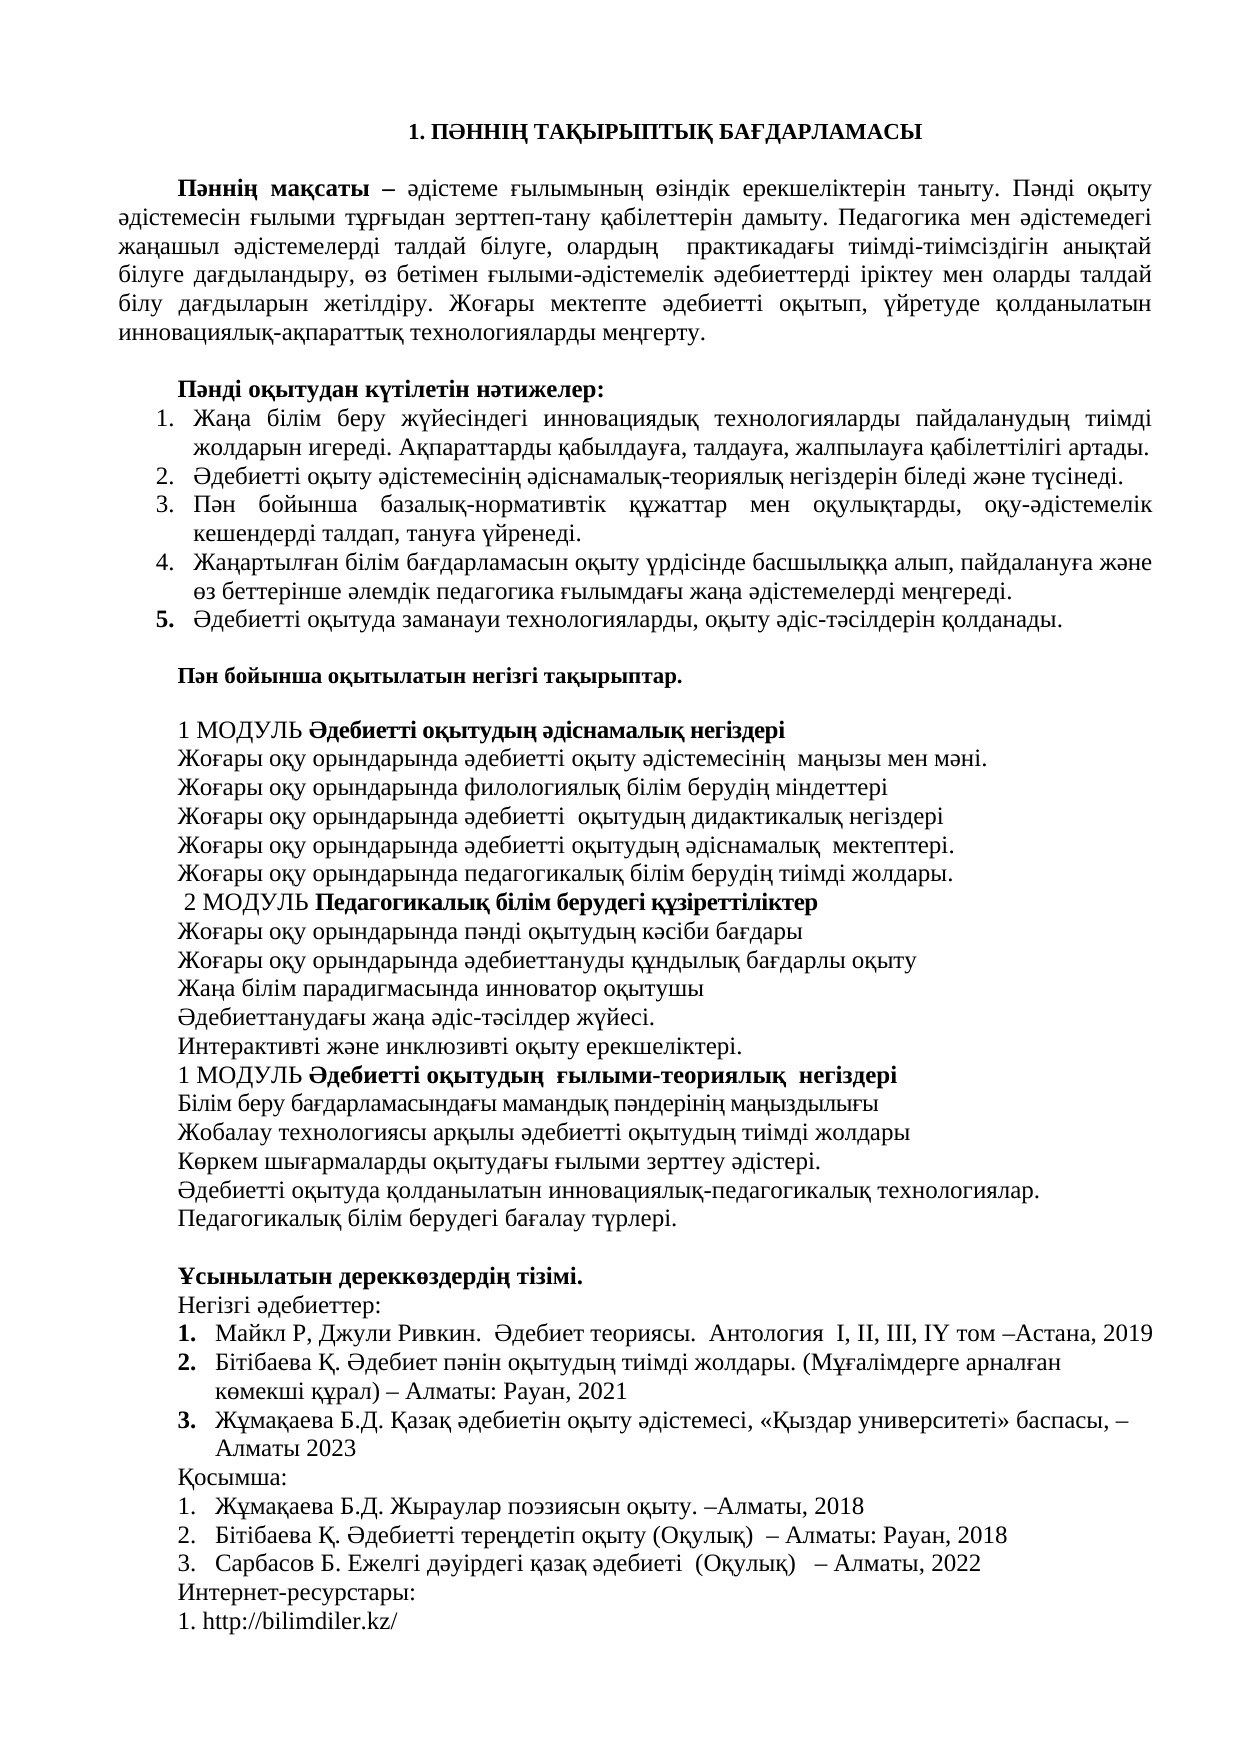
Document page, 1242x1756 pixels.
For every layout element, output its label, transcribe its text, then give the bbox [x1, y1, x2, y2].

text 1 МОДУЛЬ Әдебиетті оқытудың ғылыми-теориялық негіздері [118, 1060, 1153, 1088]
list Жаңа білім беру жүйесіндегі инновациядық технологияларды пайдаланудың тиімді жолдарын игереді. Ақпараттарды қабылдауға, талдауға, жалпылауға қабілеттілігі артады. [156, 403, 1153, 461]
text Интернет-ресурстары: [118, 1577, 1153, 1606]
text Интерактивті және инклюзивті оқыту ерекшеліктері. [118, 1031, 1153, 1060]
list Бітібаева Қ. Әдебиетті тереңдетіп оқыту (Оқулық) – Алматы: Рауан, 2018 [177, 1520, 1153, 1548]
list Майкл Р, Джули Ривкин. Әдебиет теориясы. Антология І, ІІ, ІІІ, ІҮ том –Астана, 2019 [177, 1318, 1153, 1347]
text Жоғары оқу орындарында әдебиетті оқыту әдістемесінің маңызы мен мәні. [118, 743, 1153, 772]
text Көркем шығармаларды оқытудағы ғылыми зерттеу әдістері. [118, 1146, 1153, 1175]
text Білім беру бағдарламасындағы мамандық пәндерінің маңыздылығы [118, 1088, 1153, 1117]
text Негізгі әдебиеттер: [118, 1290, 1153, 1318]
list Жұмақаева Б.Д. Қазақ әдебиетін оқыту әдістемесі, «Қыздар университеті» баспасы, – Алматы 2023 [177, 1405, 1153, 1462]
list Сарбасов Б. Ежелгі дәуірдегі қазақ әдебиеті (Оқулық) – Алматы, 2022 [177, 1548, 1153, 1577]
text 1. http://bilimdiler.kz/ [156, 1606, 1153, 1635]
text Әдебиетті оқытуда қолданылатын инновациялық-педагогикалық технологиялар. [118, 1175, 1153, 1203]
text Жобалау технологиясы арқылы әдебиетті оқытудың тиімді жолдары [118, 1117, 1153, 1146]
text Жоғары оқу орындарында филологиялық білім берудің міндеттері [118, 772, 1153, 801]
text 2 МОДУЛЬ Педагогикалық білім берудегі құзіреттіліктер [118, 887, 1153, 916]
text Жоғары оқу орындарында әдебиеттануды құндылық бағдарлы оқыту [118, 945, 1153, 973]
text Қосымша: [118, 1462, 1153, 1491]
text Жаңа білім парадигмасында инноватор оқытушы [118, 973, 1153, 1002]
text Педагогикалық білім берудегі бағалау түрлері. [118, 1203, 1153, 1232]
text 1 МОДУЛЬ Әдебиетті оқытудың әдіснамалық негіздері [118, 715, 1153, 743]
text Жоғары оқу орындарында пәнді оқытудың кәсіби бағдары [118, 916, 1153, 945]
text Жоғары оқу орындарында әдебиетті оқытудың әдіснамалық мектептері. [118, 830, 1153, 858]
text Әдебиеттанудағы жаңа әдіс-тәсілдер жүйесі. [118, 1002, 1153, 1031]
list Жұмақаева Б.Д. Жыраулар поэзиясын оқыту. –Алматы, 2018 [177, 1491, 1153, 1520]
list Пән бойынша базалық-нормативтік құжаттар мен оқулықтарды, оқу-әдістемелік кешендерді талдап, тануға үйренеді. [156, 489, 1153, 547]
list Бітібаева Қ. Әдебиет пәнін оқытудың тиімді жолдары. (Мұғалімдерге арналған көмекші құрал) – Алматы: Рауан, 2021 [177, 1347, 1153, 1405]
text Пән бойынша оқытылатын негізгі тақырыптар. [118, 662, 1153, 688]
text Пәнді оқытудан күтілетін нәтижелер: [118, 374, 1153, 403]
text Пәннің мақсаты – әдістеме ғылымының өзіндік ерекшеліктерін таныту. Пәнді оқыту әдістемесін ғылыми тұрғыдан зерттеп-тану қабілеттерін дамыту. Педагогика мен әдістемедегі жаңашыл әдістемелерді талдай білуге, олардың практикадағы тиімді-тиімсіздігін анықтай білуге дағдыландыру, өз бетімен ғылыми-әдістемелік әдебиеттерді іріктеу мен оларды талдай білу дағдыларын жетілдіру. Жоғары мектепте әдебиетті оқытып, үйретуде қолданылатын инновациялық-ақпараттық технологияларды меңгерту. [118, 173, 1153, 346]
text 1. ПӘННІҢ ТАҚЫРЫПТЫҚ БАҒДАРЛАМАСЫ [118, 118, 1153, 144]
list Жаңартылған білім бағдарламасын оқыту үрдісінде басшылыққа алып, пайдалануға және өз беттерінше әлемдік педагогика ғылымдағы жаңа әдістемелерді меңгереді. [156, 547, 1153, 604]
list Әдебиетті оқытуда заманауи технологияларды, оқыту әдіс-тәсілдерін қолданады. [156, 604, 1153, 633]
text Жоғары оқу орындарында әдебиетті оқытудың дидактикалық негіздері [118, 801, 1153, 830]
list Әдебиетті оқыту әдістемесінің әдіснамалық-теориялық негіздерін біледі және түсінеді. [156, 461, 1153, 489]
text Жоғары оқу орындарында педагогикалық білім берудің тиімді жолдары. [118, 858, 1153, 887]
text Ұсынылатын дереккөздердің тізімі. [118, 1261, 1153, 1290]
